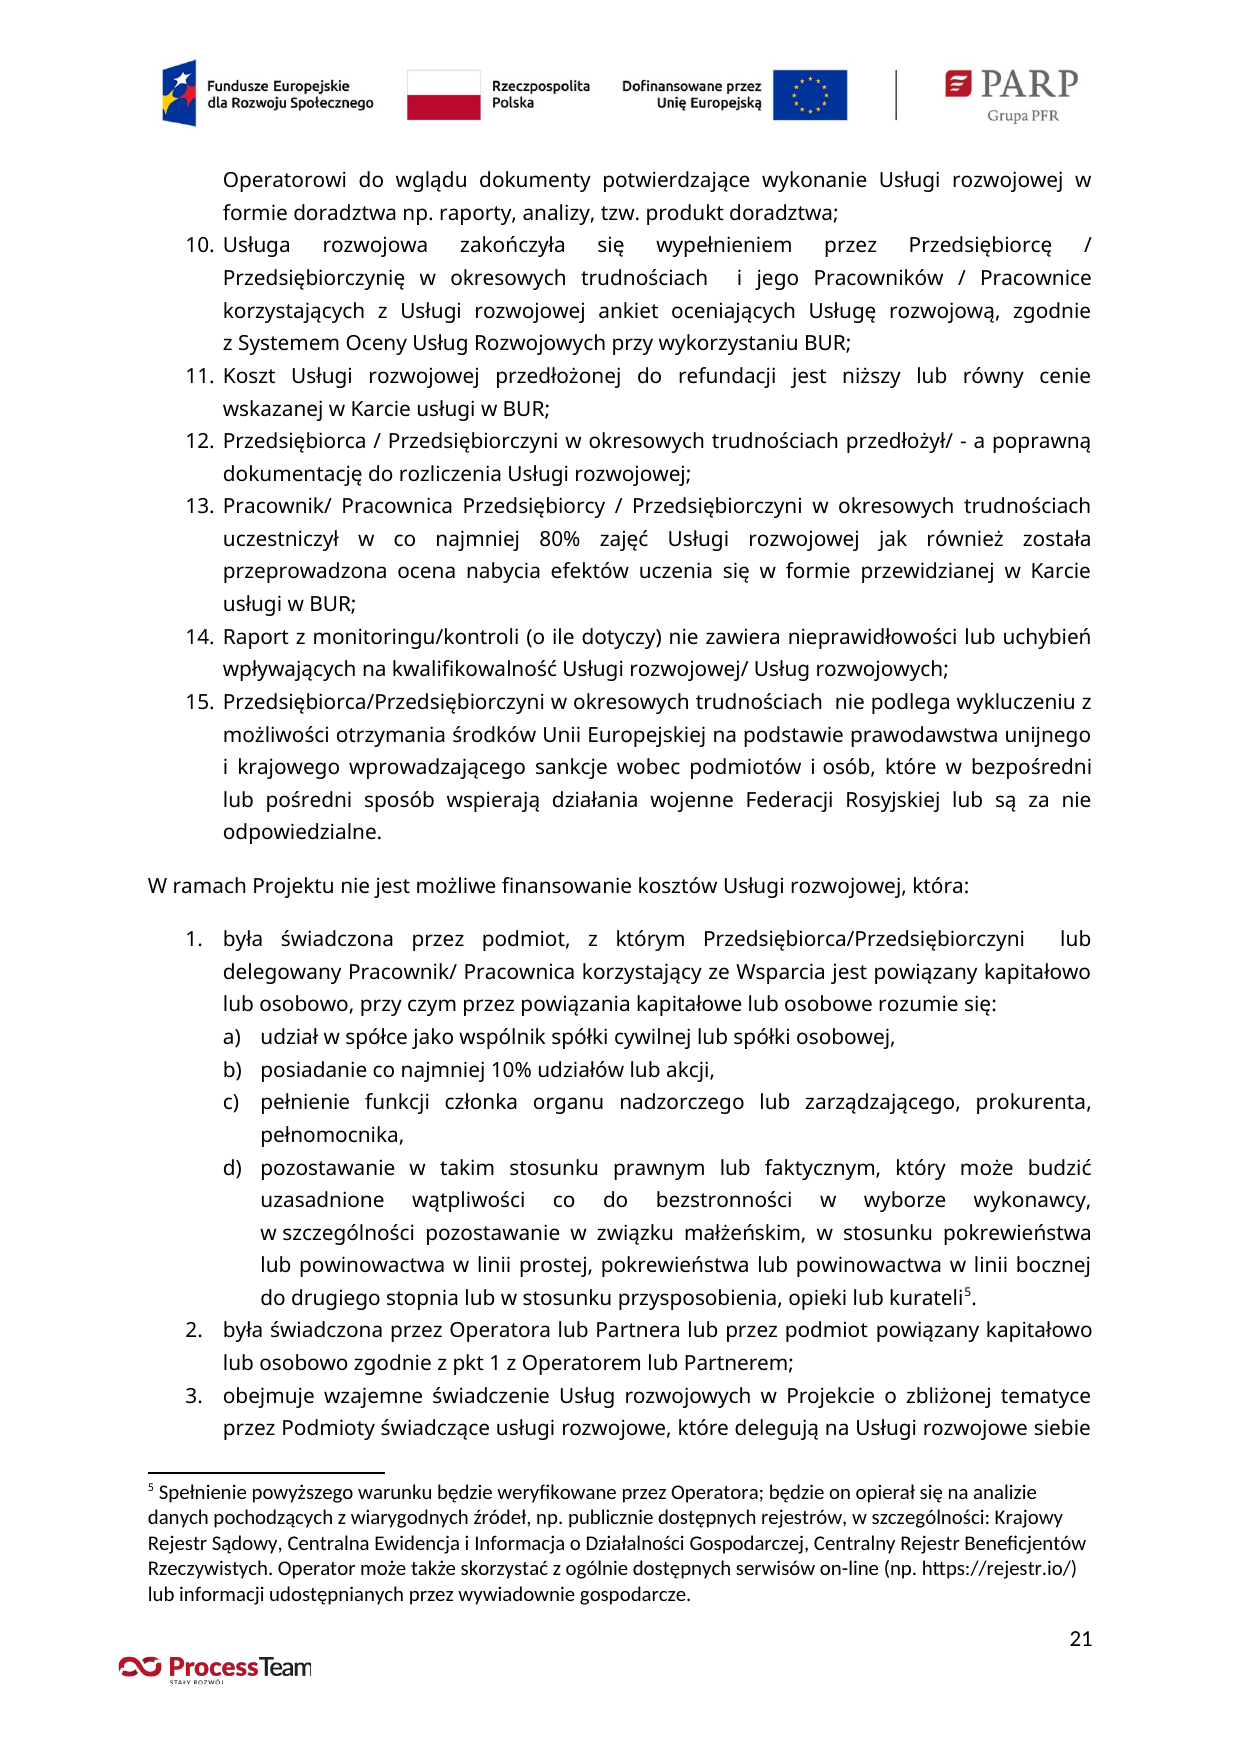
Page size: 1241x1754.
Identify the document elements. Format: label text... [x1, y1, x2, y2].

list Przedsiębiorca / Przedsiębiorczyni w okresowych trudnościach przedłożył/ - a poprawną dokumentację do rozliczenia Usługi rozwojowej; [185, 426, 1092, 487]
list Przedsiębiorca/Przedsiębiorczyni w okresowych trudnościach nie podlega wykluczeniu z możliwości otrzymania środków Unii Europejskiej na podstawie prawodawstwa unijnego i krajowego wprowadzającego sankcje wobec podmiotów i osób, które w bezpośredni lub pośredni sposób wspierają działania wojenne Federacji Rosyjskiej lub są za nie odpowiedzialne. [185, 687, 1092, 846]
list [185, 1381, 1092, 1442]
list posiadanie co najmniej 10% udziałów lub akcji, [223, 1055, 1092, 1083]
list pełnienie funkcji członka organu nadzorczego lub zarządzającego, prokurenta, pełnomocnika, [223, 1087, 1092, 1148]
list pozostawanie w takim stosunku prawnym lub faktycznym, który może budzić uzasadnione wątpliwości co do bezstronności w wyborze wykonawcy, w szczególności pozostawanie w związku małżeńskim, w stosunku pokrewieństwa lub powinowactwa w linii prostej, pokrewieństwa lub powinowactwa w linii bocznej do drugiego stopnia lub w stosunku przysposobienia, opieki lub kurateli. [223, 1153, 1092, 1311]
list udział w spółce jako wspólnik spółki cywilnej lub spółki osobowej, [223, 1022, 1092, 1051]
list Koszt Usługi rozwojowej przedłożonej do refundacji jest niższy lub równy cenie wskazanej w Karcie usługi w BUR; [185, 361, 1092, 422]
list była świadczona przez Operatora lub Partnera lub przez podmiot powiązany kapitałowo lub osobowo zgodnie z pkt 1 z Operatorem lub Partnerem; [185, 1316, 1092, 1377]
list Pracownik/ Pracownica Przedsiębiorcy / Przedsiębiorczyni w okresowych trudnościach uczestniczył w co najmniej 80% zajęć Usługi rozwojowej jak również została przeprowadzona ocena nabycia efektów uczenia się w formie przewidzianej w Karcie usługi w BUR; [185, 491, 1092, 618]
picture [113, 1653, 315, 1687]
text W ramach Projektu nie jest możliwe finansowanie kosztów Usługi rozwojowej, która: [148, 871, 1092, 899]
picture [147, 50, 1093, 136]
list Raport z monitoringu/kontroli (o ile dotyczy) nie zawiera nieprawidłowości lub uchybień wpływających na kwalifikowalność Usługi rozwojowej/ Usług rozwojowych; [185, 622, 1092, 683]
list Usługa rozwojowa zakończyła się wypełnieniem przez Przedsiębiorcę / Przedsiębiorczynię w okresowych trudnościach i jego Pracowników / Pracownice korzystających z Usługi rozwojowej ankiet oceniających Usługę rozwojową, zgodnie z Systemem Oceny Usług Rozwojowych przy wykorzystaniu BUR; [185, 231, 1092, 357]
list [185, 165, 1092, 226]
list była świadczona przez podmiot, z którym Przedsiębiorca/Przedsiębiorczyni lub delegowany Pracownik/ Pracownica korzystający ze Wsparcia jest powiązany kapitałowo lub osobowo, przy czym przez powiązania kapitałowe lub osobowe rozumie się: [185, 924, 1092, 1018]
